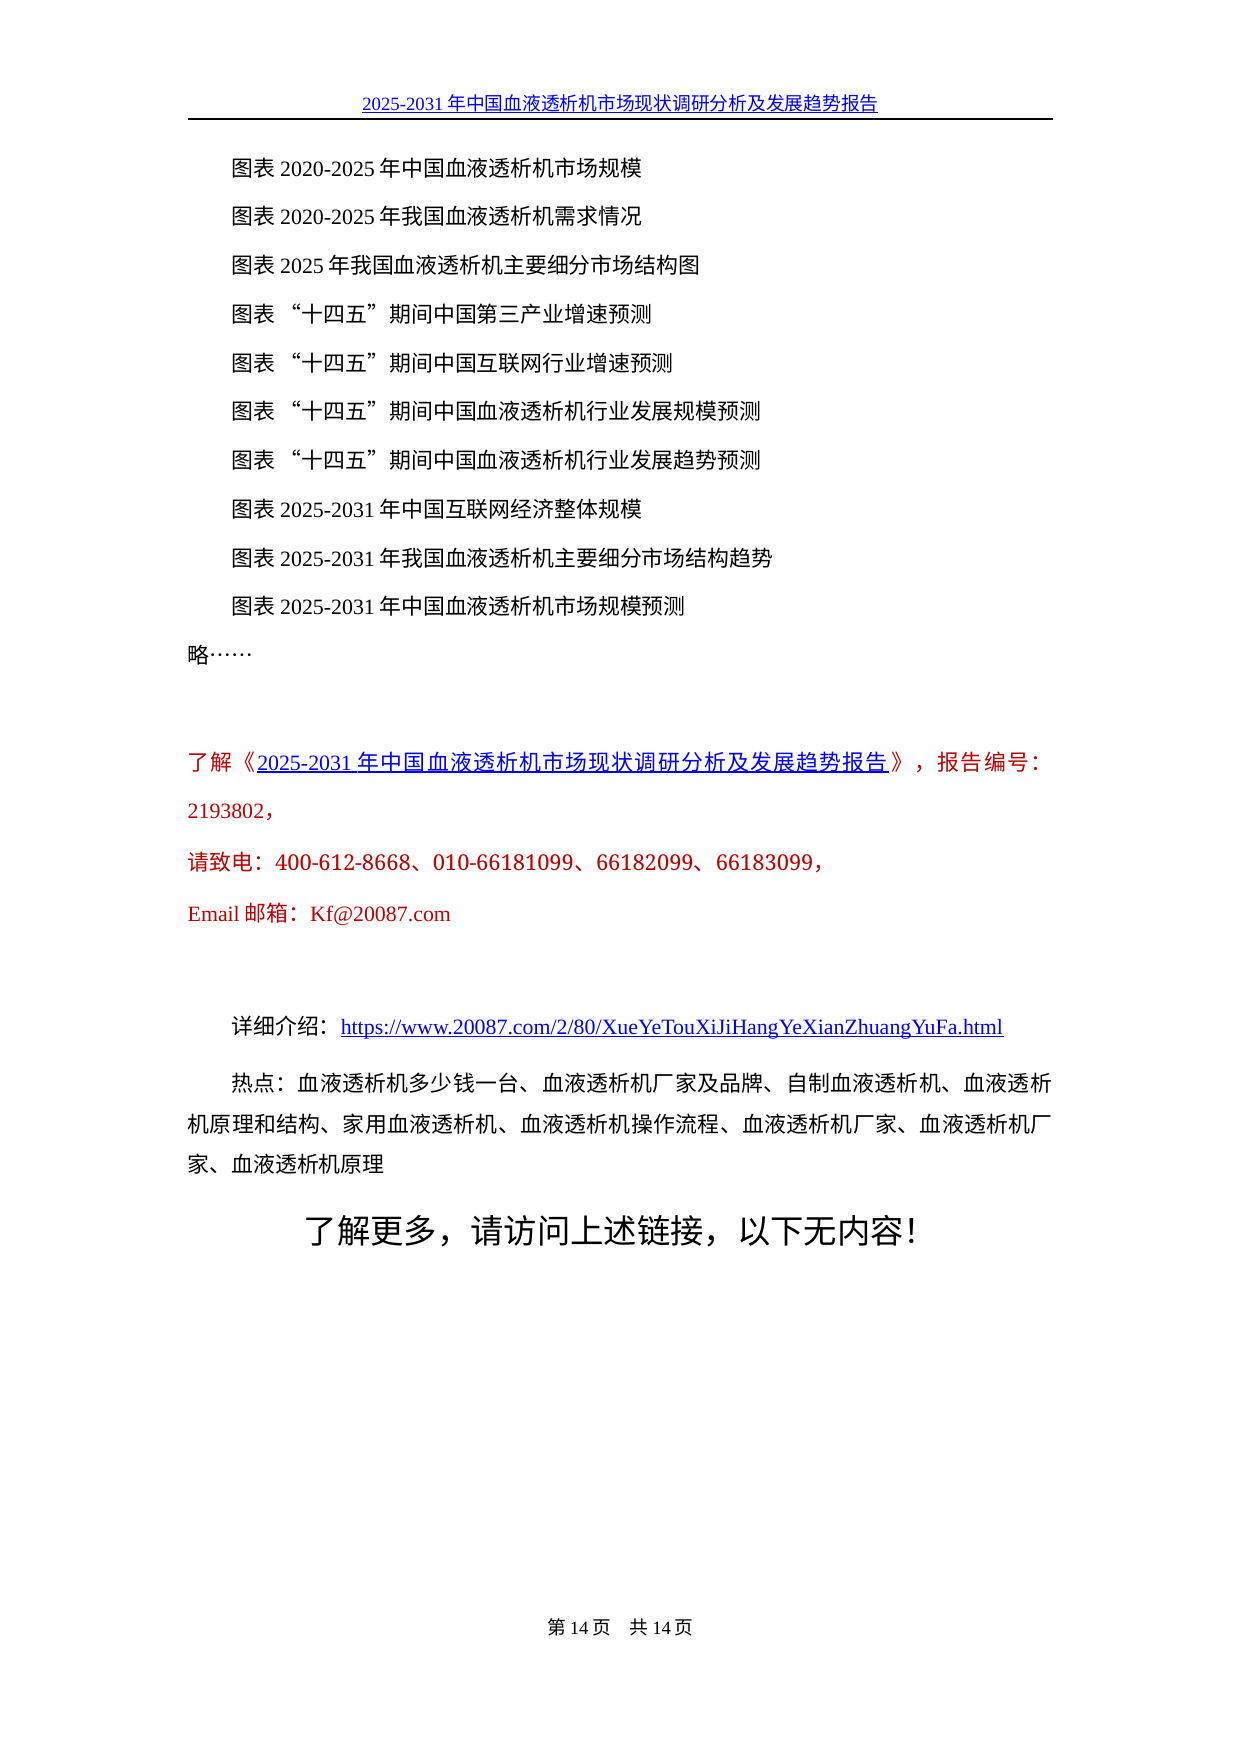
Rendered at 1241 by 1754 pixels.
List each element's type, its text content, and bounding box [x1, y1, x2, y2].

text 了解《2025-2031年中国血液透析机市场现状调研分析及发展趋势报告》，报告编号：2193802， [187, 744, 1053, 825]
text Email邮箱：Kf@20087.com [187, 896, 1053, 928]
title 了解更多，请访问上述链接，以下无内容！ [187, 1197, 1053, 1262]
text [187, 150, 1053, 670]
text 请致电：400-612-8668、010-66181099、66182099、66183099， [187, 844, 1053, 877]
text 详细介绍：https://www.20087.com/2/80/XueYeTouXiJiHangYeXianZhuangYuFa.html [187, 1009, 1053, 1041]
text 热点：血液透析机多少钱一台、血液透析机厂家及品牌、自制血液透析机、血液透析机原理和结构、家用血液透析机、血液透析机操作流程、血液透析机厂家、血液透析机厂家、血液透析机原理 [187, 1066, 1053, 1179]
